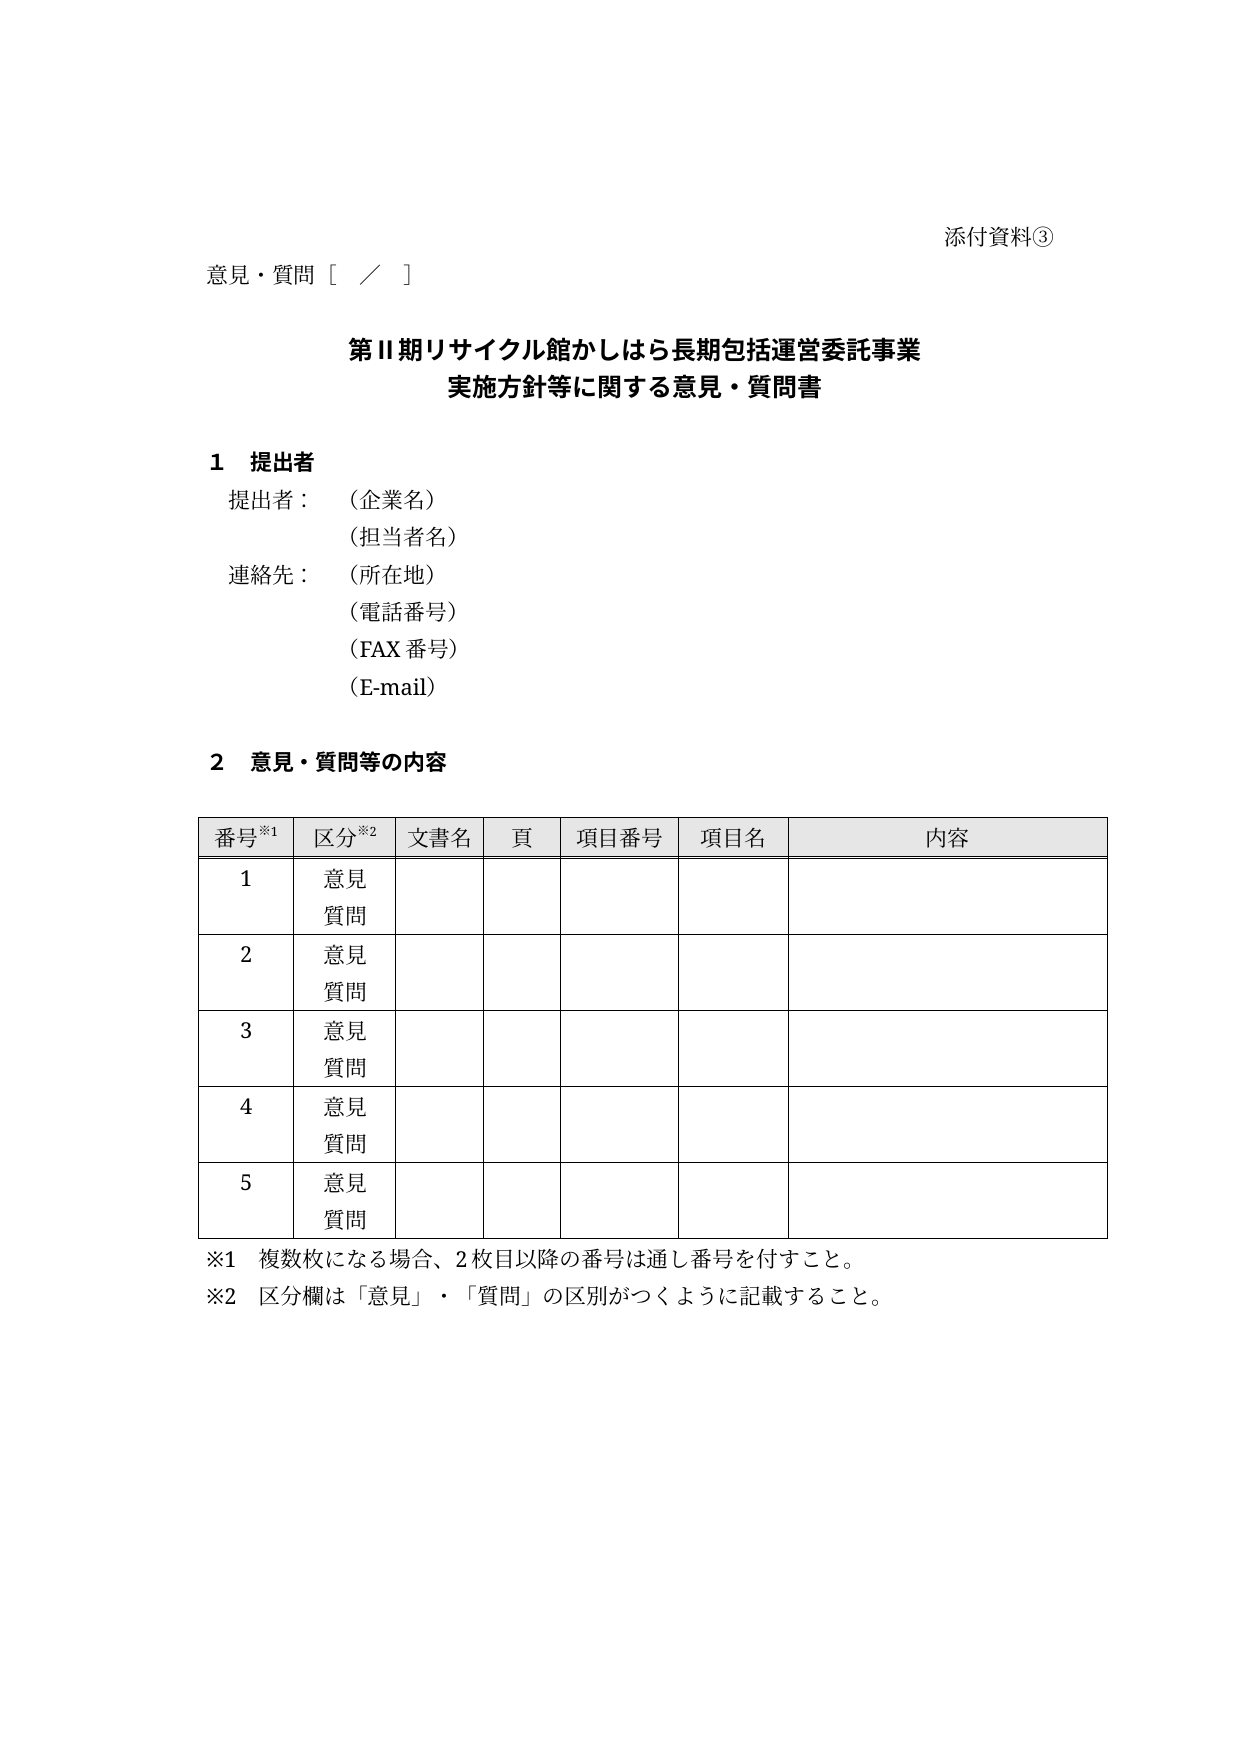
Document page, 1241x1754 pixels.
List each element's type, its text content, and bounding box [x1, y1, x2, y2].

table_cell [396, 859, 483, 934]
table_cell [396, 1087, 483, 1162]
text ※2 区分欄は「意見」・「質問」の区別がつくように記載すること。 [206, 1277, 1063, 1314]
table_header 頁 [484, 818, 560, 856]
table_cell 3 [199, 1011, 293, 1086]
text 連絡先： （所在地） [206, 555, 1063, 592]
table_cell [561, 1163, 678, 1238]
table_cell 意見 質問 [294, 935, 395, 1010]
table_header 番号※1 [199, 818, 293, 856]
table_cell [484, 1087, 560, 1162]
table_cell [789, 1087, 1107, 1162]
table_cell [789, 1163, 1107, 1238]
text ２ 意見・質問等の内容 [206, 742, 1063, 780]
text 意見・質問［ ／ ］ [206, 255, 1063, 292]
table_cell [561, 935, 678, 1010]
text 提出者： （企業名） [206, 480, 1063, 517]
table_cell [396, 1011, 483, 1086]
table_cell [484, 935, 560, 1010]
table_cell [561, 859, 678, 934]
table_cell 1 [199, 859, 293, 934]
text （FAX番号） [206, 630, 1063, 667]
table_cell 意見 質問 [294, 1087, 395, 1162]
table_cell 2 [199, 935, 293, 1010]
table_cell 意見 質問 [294, 859, 395, 934]
table_header 区分※2 [294, 818, 395, 856]
table_cell 意見 質問 [294, 1011, 395, 1086]
table_cell [789, 1011, 1107, 1086]
table_header 文書名 [396, 818, 483, 856]
text （電話番号） [206, 592, 1063, 630]
text 添付資料③ 実施方針に関する意見・質問書 [206, 217, 1210, 255]
table_cell [679, 1163, 788, 1238]
table_cell 4 [199, 1087, 293, 1162]
table_cell 意見 質問 [294, 1163, 395, 1238]
text （担当者名） [206, 517, 1063, 555]
table_cell [789, 935, 1107, 1010]
table_cell [561, 1087, 678, 1162]
table_header 項目番号 [561, 818, 678, 856]
table_header 項目名 [679, 818, 788, 856]
text ※1 複数枚になる場合、2枚目以降の番号は通し番号を付すこと。 [206, 1239, 1063, 1277]
text 実施方針等に関する意見・質問書 [206, 367, 1063, 405]
table_cell [484, 1011, 560, 1086]
table_cell [679, 1011, 788, 1086]
text １ 提出者 [206, 442, 1063, 480]
table_cell [396, 935, 483, 1010]
table_header 内容 [789, 818, 1107, 856]
text （E-mail） [206, 667, 1063, 705]
table_cell [679, 1087, 788, 1162]
table_cell 5 [199, 1163, 293, 1238]
text 第Ⅱ期リサイクル館かしはら長期包括運営委託事業 [206, 330, 1063, 367]
table_cell [484, 1163, 560, 1238]
table_cell [484, 859, 560, 934]
table_cell [679, 935, 788, 1010]
table_cell [396, 1163, 483, 1238]
table_cell [679, 859, 788, 934]
table_cell [789, 859, 1107, 934]
table_cell [561, 1011, 678, 1086]
